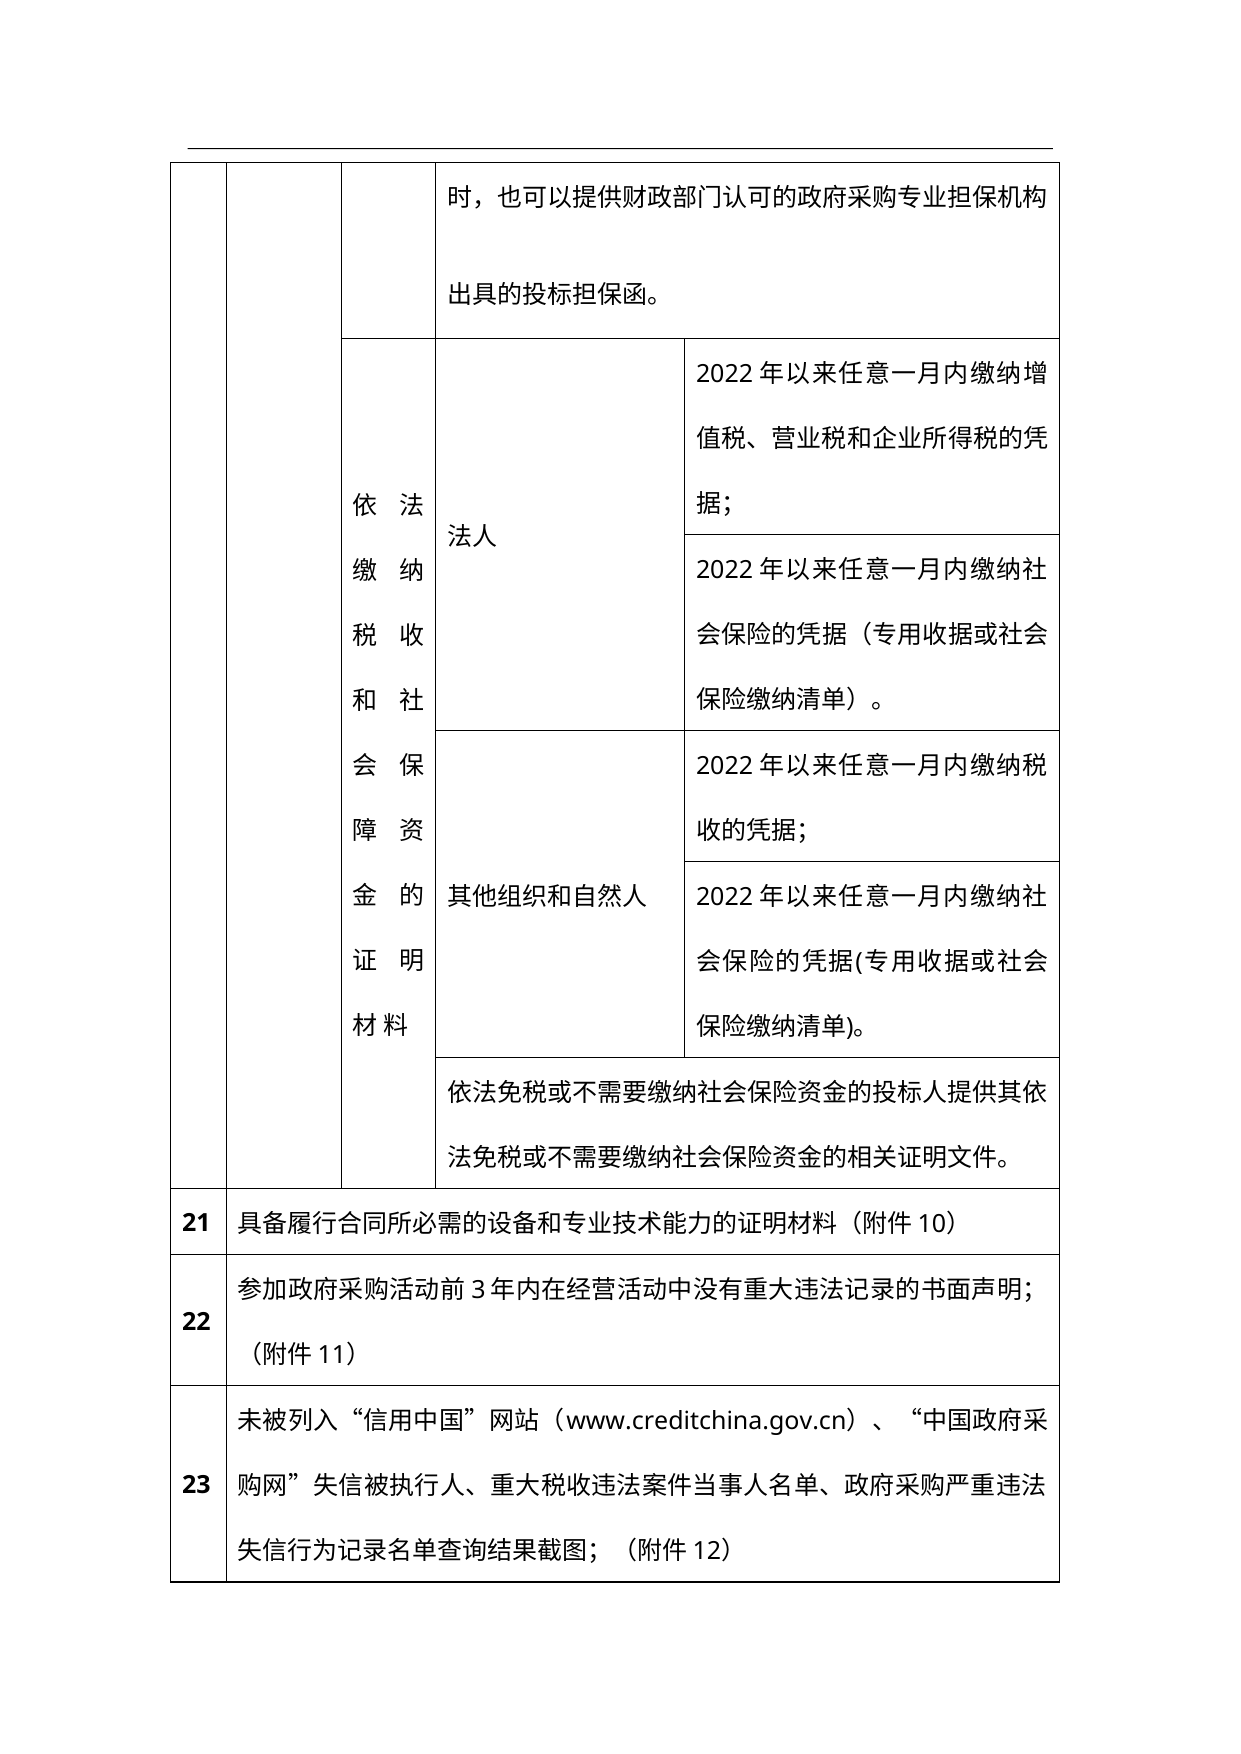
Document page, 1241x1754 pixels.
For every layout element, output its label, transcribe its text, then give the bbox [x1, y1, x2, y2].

table_cell 依法免税或不需要缴纳社会保险资金的投标人提供其依法免税或不需要缴纳社会保险资金的相关证明文件。 [436, 1058, 1059, 1188]
table_cell 未被列入“信用中国”网站（www.creditchina.gov.cn）、“中国政府采购网”失信被执行人、重大税收违法案件当事人名单、政府采购严重违法失信行为记录名单查询结果截图；（附件12） [227, 1386, 1059, 1581]
table_cell 其他组织和自然人 [436, 731, 684, 1057]
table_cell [436, 163, 1059, 338]
table_cell [171, 1189, 226, 1254]
table_cell 2022年以来任意一月内缴纳社会保险的凭据（专用收据或社会保险缴纳清单）。 [685, 535, 1059, 730]
table_cell [171, 1386, 226, 1581]
table_cell 2022年以来任意一月内缴纳增值税、营业税和企业所得税的凭据； [685, 339, 1059, 534]
table_cell 依法缴纳税收和社会保障资金的证明材 料 [342, 339, 435, 1188]
table_cell 参加政府采购活动前3年内在经营活动中没有重大违法记录的书面声明；（附件11） [227, 1255, 1059, 1385]
table_cell 2022年以来任意一月内缴纳社会保险的凭据(专用收据或社会保险缴纳清单)。 [685, 862, 1059, 1057]
table_cell [171, 1255, 226, 1385]
table_cell 具备履行合同所必需的设备和专业技术能力的证明材料（附件10） [227, 1189, 1059, 1254]
table_cell 2022年以来任意一月内缴纳税收的凭据； [685, 731, 1059, 861]
table_cell 法人 [436, 339, 684, 730]
